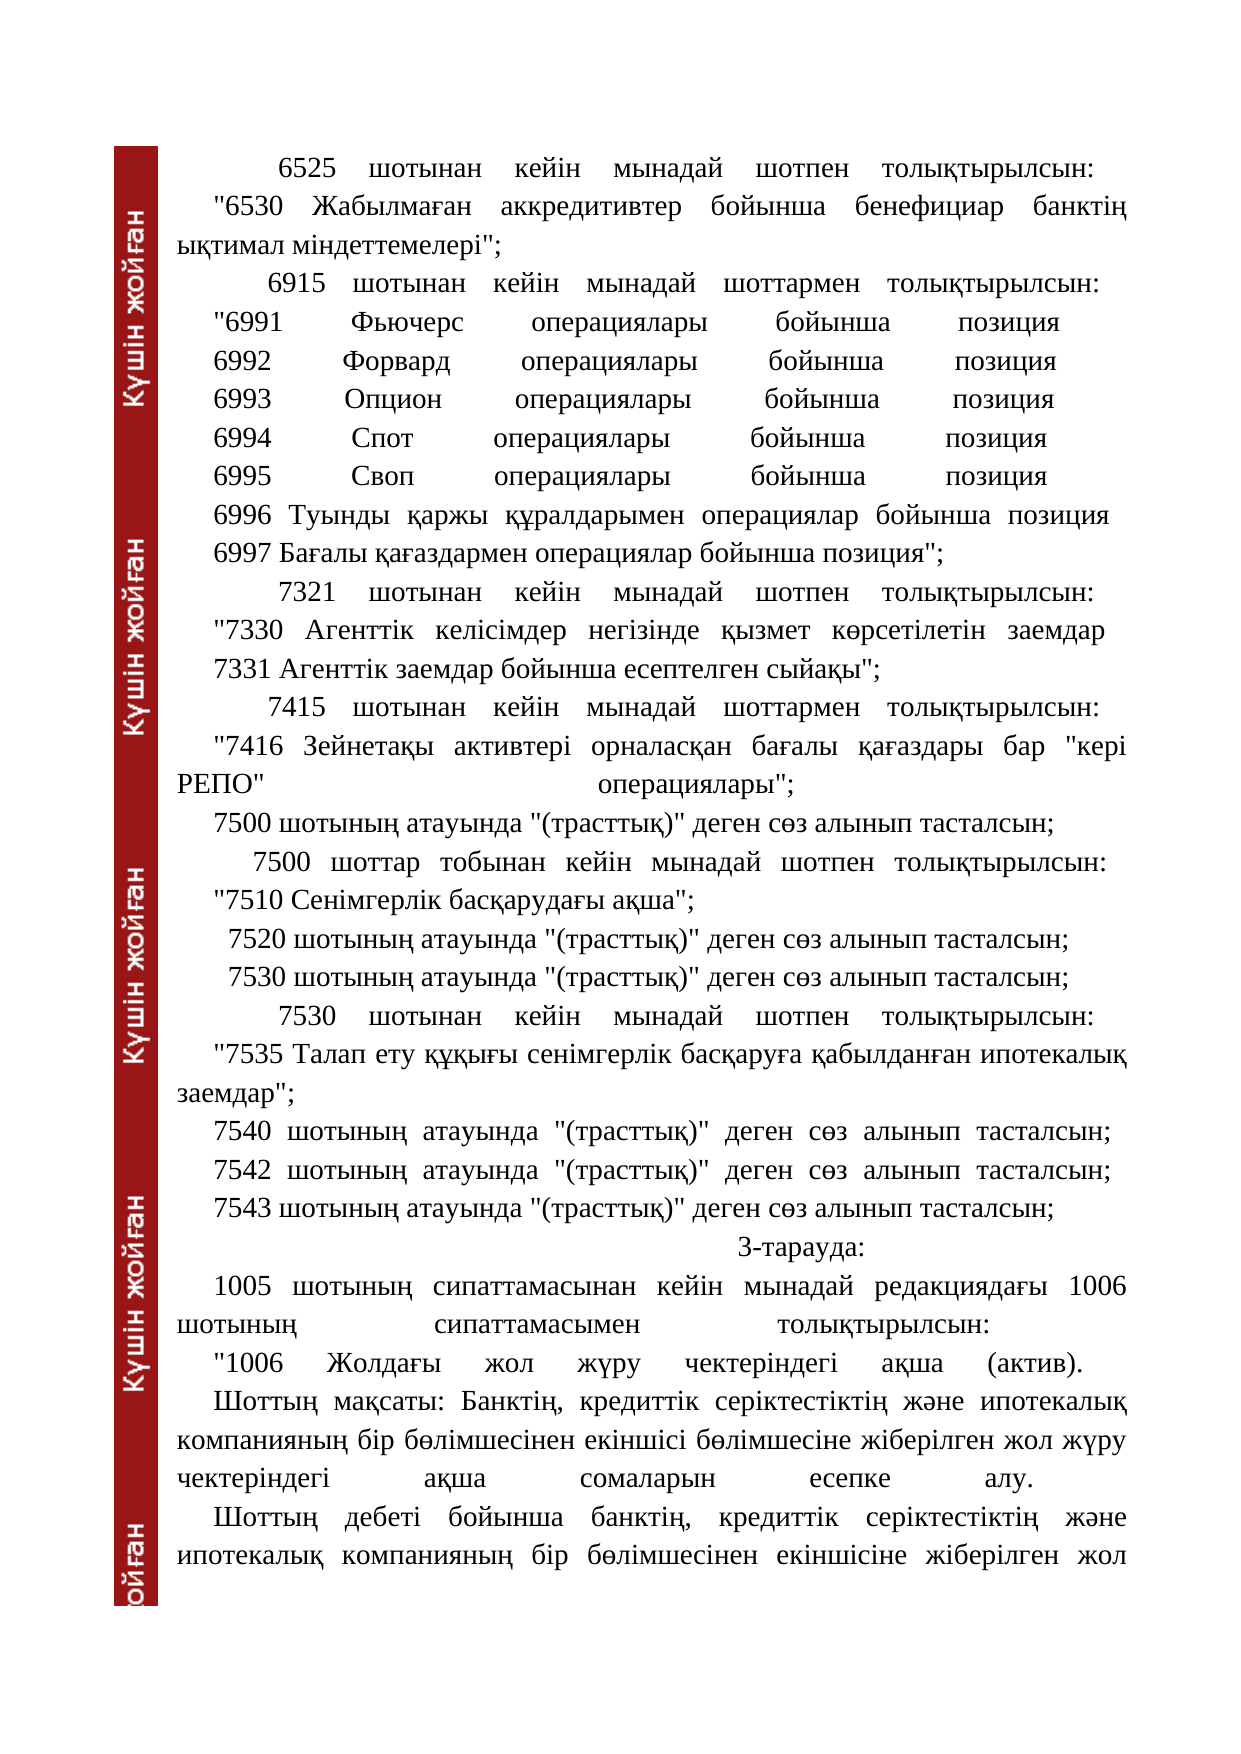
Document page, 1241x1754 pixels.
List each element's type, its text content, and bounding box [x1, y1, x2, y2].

picture [114, 954, 158, 959]
picture [114, 261, 158, 266]
picture [114, 839, 158, 844]
text 7321 шотынан кейін мынадай шотпен толықтырылсын: "7330 Агенттік келісімдер негізінде қызмет көрсетілетін заемдар 7331 Агенттік заемдар бойынша есептелген сыйақы"; [112, 574, 1128, 684]
text 7530 шотынан кейін мынадай шотпен толықтырылсын: "7535 Талап ету құқығы сенімгерлік басқаруға қабылданған ипотекалық заемдар"; 7540 шотының атауында "(трасттық)" деген сөз алынып тасталсын; 7542 шотының атауында "(трасттық)" деген сөз алынып тасталсын; 7543 шотының атауында "(трасттық)" деген сөз алынып тасталсын; [112, 998, 1128, 1224]
text 6915 шотынан кейін мынадай шоттармен толықтырылсын: "6991 Фьючерс операциялары бойынша позиция 6992 Форвард операциялары бойынша позиция 6993 Опцион операциялары бойынша позиция 6994 Спот операциялары бойынша позиция 6995 Своп операциялары бойынша позиция 6996 Туынды қаржы құралдарымен операциялар бойынша позиция 6997 Бағалы қағаздармен операциялар бойынша позиция"; [112, 266, 1128, 569]
picture [114, 1571, 158, 1606]
text 6525 шотынан кейін мынадай шотпен толықтырылсын: "6530 Жабылмаған аккредитивтер бойынша бенефициар банктің ықтимал міндеттемелері"; [112, 150, 1128, 261]
text 7415 шотынан кейін мынадай шоттармен толықтырылсын: "7416 Зейнетақы активтері орналасқан бағалы қағаздары бар "кері РЕПО" операциялары"; 7500 шотының атауында "(трасттық)" деген сөз алынып тасталсын; [112, 689, 1128, 839]
picture [114, 684, 158, 689]
picture [114, 916, 158, 921]
text 7530 шотының атауында "(трасттық)" деген сөз алынып тасталсын; [112, 959, 1128, 993]
text 7520 шотының атауында "(трасттық)" деген сөз алынып тасталсын; [112, 921, 1128, 954]
picture [114, 1224, 158, 1229]
picture [114, 993, 158, 998]
picture [114, 146, 158, 150]
picture [114, 569, 158, 574]
text 7500 шоттар тобынан кейін мынадай шотпен толықтырылсын: "7510 Сенімгерлік басқарудағы ақша"; [112, 844, 1128, 916]
